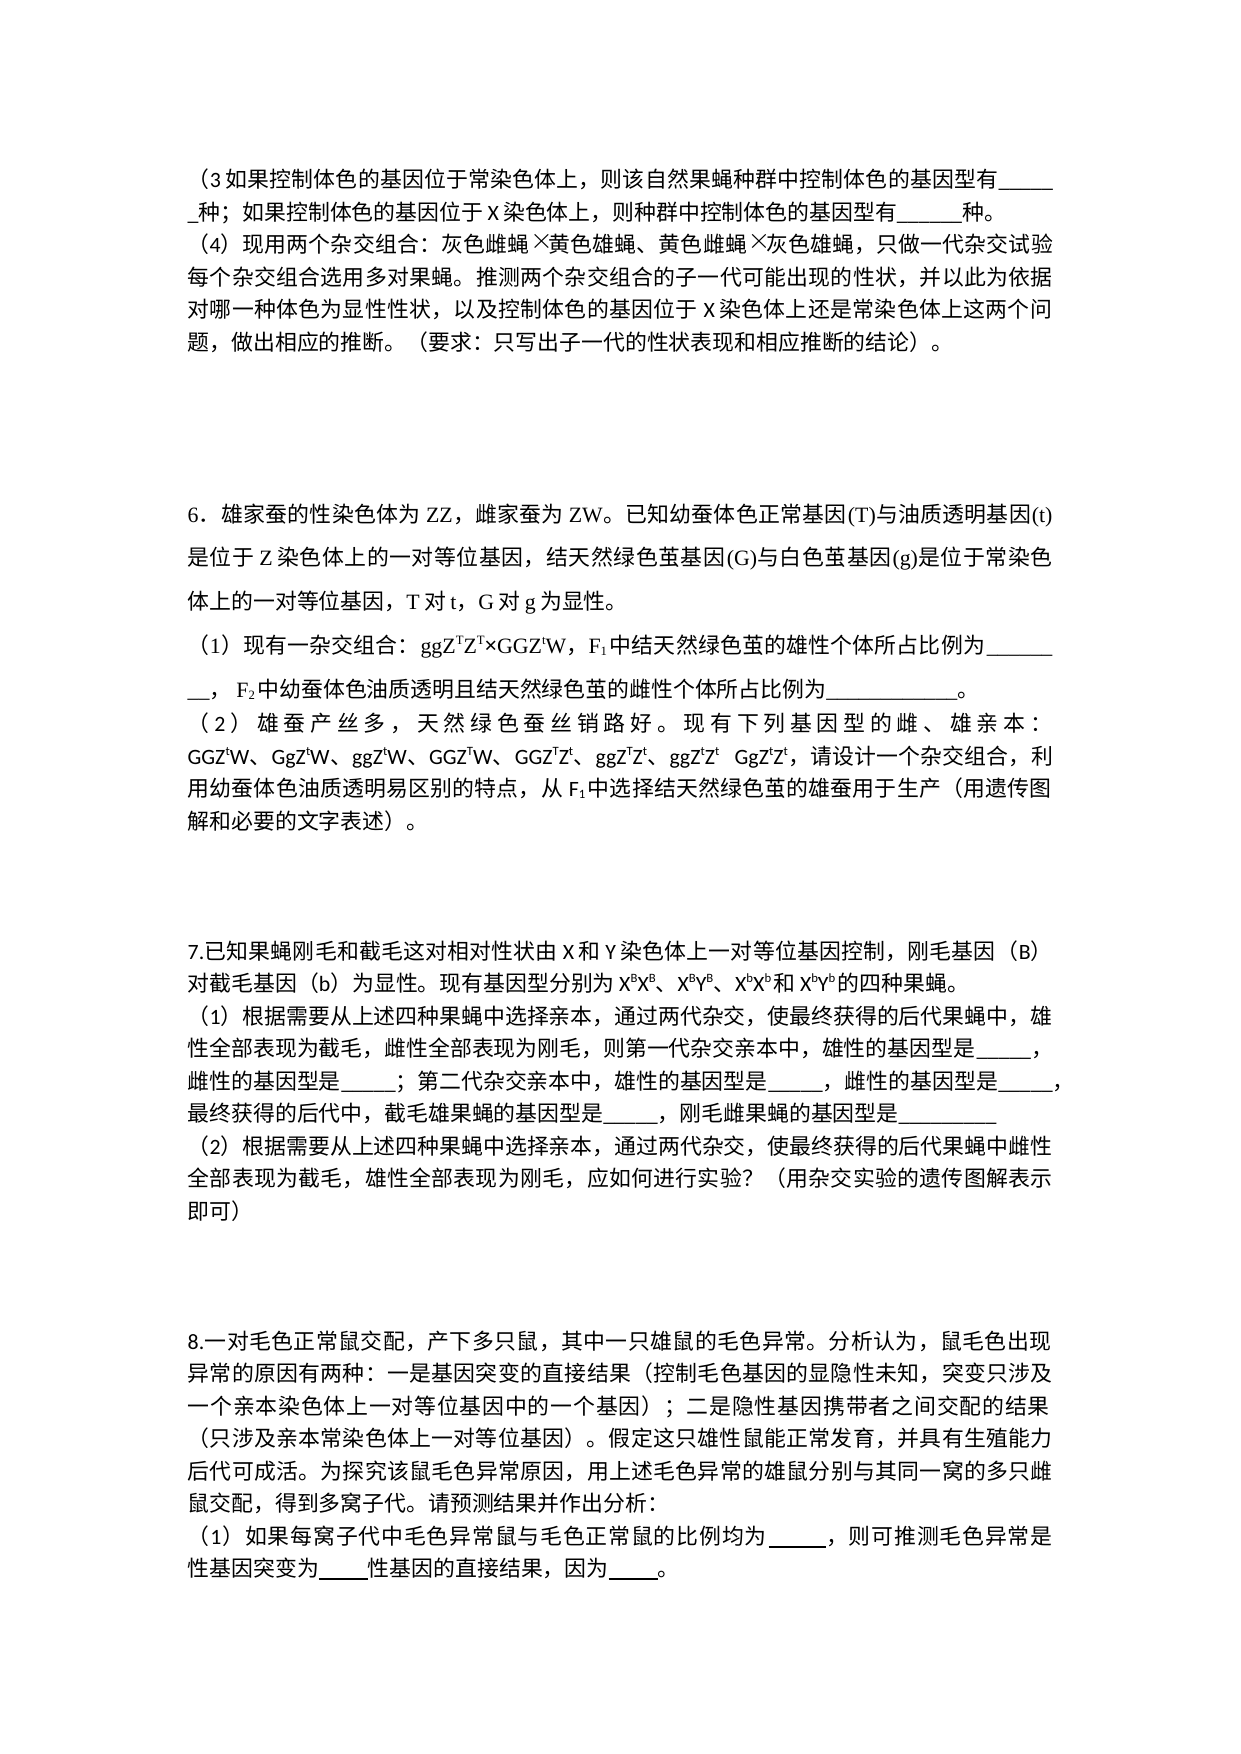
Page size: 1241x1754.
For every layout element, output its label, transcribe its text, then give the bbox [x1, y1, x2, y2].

list 现用两个杂交组合：灰色雌蝇黄色雄蝇、黄色雌蝇灰色雄蝇，只做一代杂交试验，每个杂交组合选用多对果蝇。推测两个杂交组合的子一代可能出现的性状，并以此为依据，对哪一种体色为显性性状，以及控制体色的基因位于X染色体上还是常染色体上这两个问题，做出相应的推断。（要求：只写出子一代的性状表现和相应推断的结论）。 [187, 227, 1053, 357]
text （1）根据需要从上述四种果蝇中选择亲本，通过两代杂交，使最终获得的后代果蝇中，雄性全部表现为截毛，雌性全部表现为刚毛，则第一代杂交亲本中，雄性的基因型是_____，雌性的基因型是_____；第二代杂交亲本中，雄性的基因型是_____，雌性的基因型是_____，最终获得的后代中，截毛雄果蝇的基因型是_____，刚毛雌果蝇的基因型是_________ [187, 998, 1053, 1128]
text 7.已知果蝇刚毛和截毛这对相对性状由X和Y染色体上一对等位基因控制，刚毛基因（B）对截毛基因（b）为显性。现有基因型分别为XBXB、XBYB、XbXb和XbYb的四种果蝇。 [187, 933, 1053, 998]
text （3如果控制体色的基因位于常染色体上，则该自然果蝇种群中控制体色的基因型有______种；如果控制体色的基因位于X染色体上，则种群中控制体色的基因型有______种。 [187, 162, 1053, 227]
text （1）如果每窝子代中毛色异常鼠与毛色正常鼠的比例均为 ，则可推测毛色异常是 性基因突变为 性基因的直接结果，因为 。 [187, 1518, 1053, 1583]
text 6．雄家蚕的性染色体为ZZ，雌家蚕为ZW。已知幼蚕体色正常基因(T)与油质透明基因(t)是位于Z染色体上的一对等位基因，结天然绿色茧基因(G)与白色茧基因(g)是位于常染色体上的一对等位基因，T对t，G对g为显性。 [187, 487, 1053, 618]
text （1）现有一杂交组合：ggZTZT×GGZtW，F1中结天然绿色茧的雄性个体所占比例为________， F2中幼蚕体色油质透明且结天然绿色茧的雌性个体所占比例为____________。 [187, 618, 1053, 706]
text （2）根据需要从上述四种果蝇中选择亲本，通过两代杂交，使最终获得的后代果蝇中雌性全部表现为截毛，雄性全部表现为刚毛，应如何进行实验？（用杂交实验的遗传图解表示即可） [187, 1128, 1053, 1226]
text 8.一对毛色正常鼠交配，产下多只鼠，其中一只雄鼠的毛色异常。分析认为，鼠毛色出现异常的原因有两种：一是基因突变的直接结果（控制毛色基因的显隐性未知，突变只涉及一个亲本染色体上一对等位基因中的一个基因）；二是隐性基因携带者之间交配的结果（只涉及亲本常染色体上一对等位基因）。假定这只雄性鼠能正常发育，并具有生殖能力，后代可成活。为探究该鼠毛色异常原因，用上述毛色异常的雄鼠分别与其同一窝的多只雌鼠交配，得到多窝子代。请预测结果并作出分析： [187, 1323, 1053, 1518]
text （2）雄蚕产丝多，天然绿色蚕丝销路好。现有下列基因型的雌、雄亲本：GGZtW、GgZtW、ggZtW、GGZTW、GGZTZt、ggZTZt、ggZtZt GgZtZt，请设计一个杂交组合，利用幼蚕体色油质透明易区别的特点，从F1中选择结天然绿色茧的雄蚕用于生产（用遗传图解和必要的文字表述）。 [187, 706, 1053, 836]
